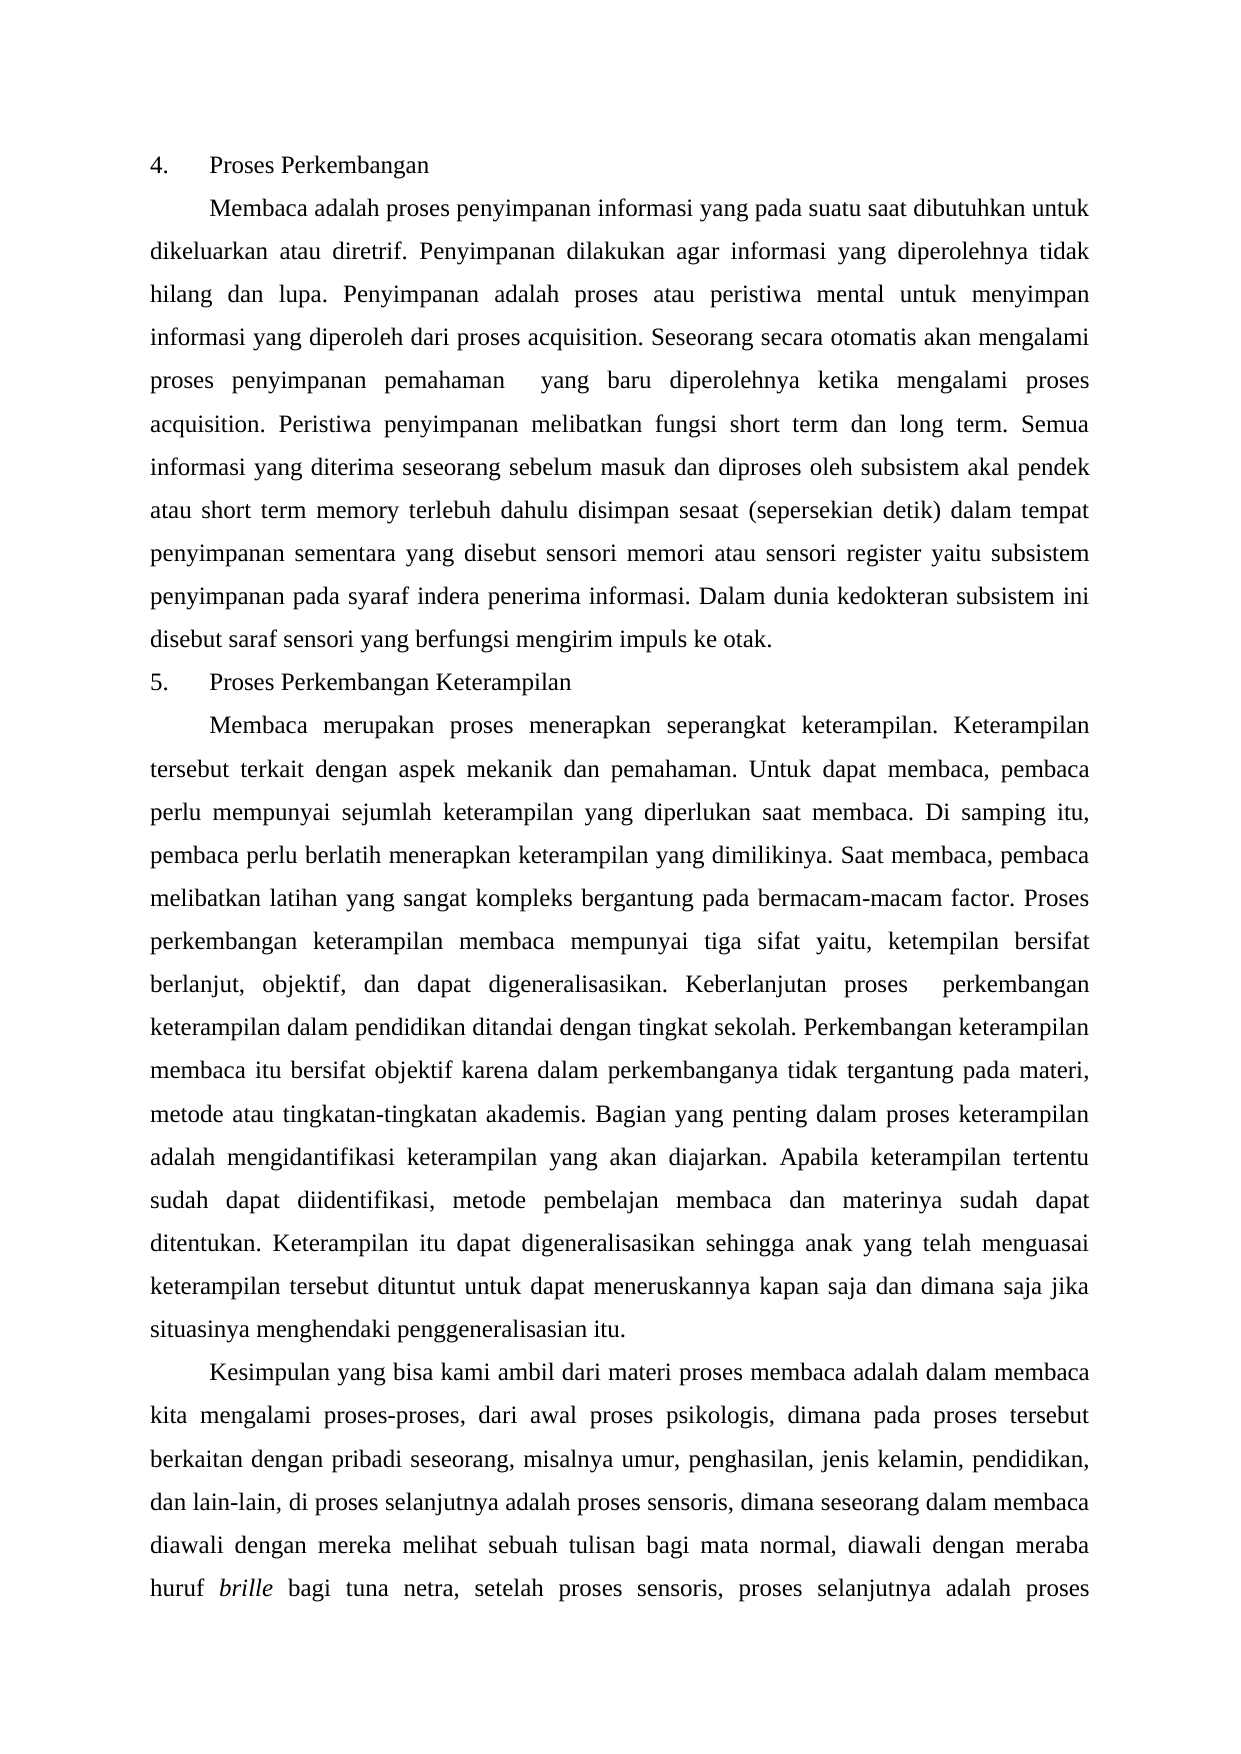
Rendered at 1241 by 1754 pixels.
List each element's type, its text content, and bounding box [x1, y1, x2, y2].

list Proses Perkembangan Keterampilan [150, 667, 1090, 696]
text Membaca merupakan proses menerapkan seperangkat keterampilan. Keterampilan tersebut terkait dengan aspek mekanik dan pemahaman. Untuk dapat membaca, pembaca perlu mempunyai sejumlah keterampilan yang diperlukan saat membaca. Di samping itu, pembaca perlu berlatih menerapkan keterampilan yang dimilikinya. Saat membaca, pembaca melibatkan latihan yang sangat kompleks bergantung pada bermacam-macam factor. Proses perkembangan keterampilan membaca mempunyai tiga sifat yaitu, ketempilan bersifat berlanjut, objektif, dan dapat digeneralisasikan. Keberlanjutan proses perkembangan keterampilan dalam pendidikan ditandai dengan tingkat sekolah. Perkembangan keterampilan membaca itu bersifat objektif karena dalam perkembanganya tidak tergantung pada materi, metode atau tingkatan-tingkatan akademis. Bagian yang penting dalam proses keterampilan adalah mengidantifikasi keterampilan yang akan diajarkan. Apabila keterampilan tertentu sudah dapat diidentifikasi, metode pembelajan membaca dan materinya sudah dapat ditentukan. Keterampilan itu dapat digeneralisasikan sehingga anak yang telah menguasai keterampilan tersebut dituntut untuk dapat meneruskannya kapan saja dan dimana saja jika situasinya menghendaki penggeneralisasian itu. [150, 711, 1090, 1343]
list Proses Perkembangan [150, 150, 1090, 179]
text Membaca adalah proses penyimpanan informasi yang pada suatu saat dibutuhkan untuk dikeluarkan atau diretrif. Penyimpanan dilakukan agar informasi yang diperolehnya tidak hilang dan lupa. Penyimpanan adalah proses atau peristiwa mental untuk menyimpan informasi yang diperoleh dari proses acquisition. Seseorang secara otomatis akan mengalami proses penyimpanan pemahaman yang baru diperolehnya ketika mengalami proses acquisition. Peristiwa penyimpanan melibatkan fungsi short term dan long term. Semua informasi yang diterima seseorang sebelum masuk dan diproses oleh subsistem akal pendek atau short term memory terlebuh dahulu disimpan sesaat (sepersekian detik) dalam tempat penyimpanan sementara yang disebut sensori memori atau sensori register yaitu subsistem penyimpanan pada syaraf indera penerima informasi. Dalam dunia kedokteran subsistem ini disebut saraf sensori yang berfungsi mengirim impuls ke otak. [150, 193, 1090, 653]
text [150, 1357, 1090, 1602]
